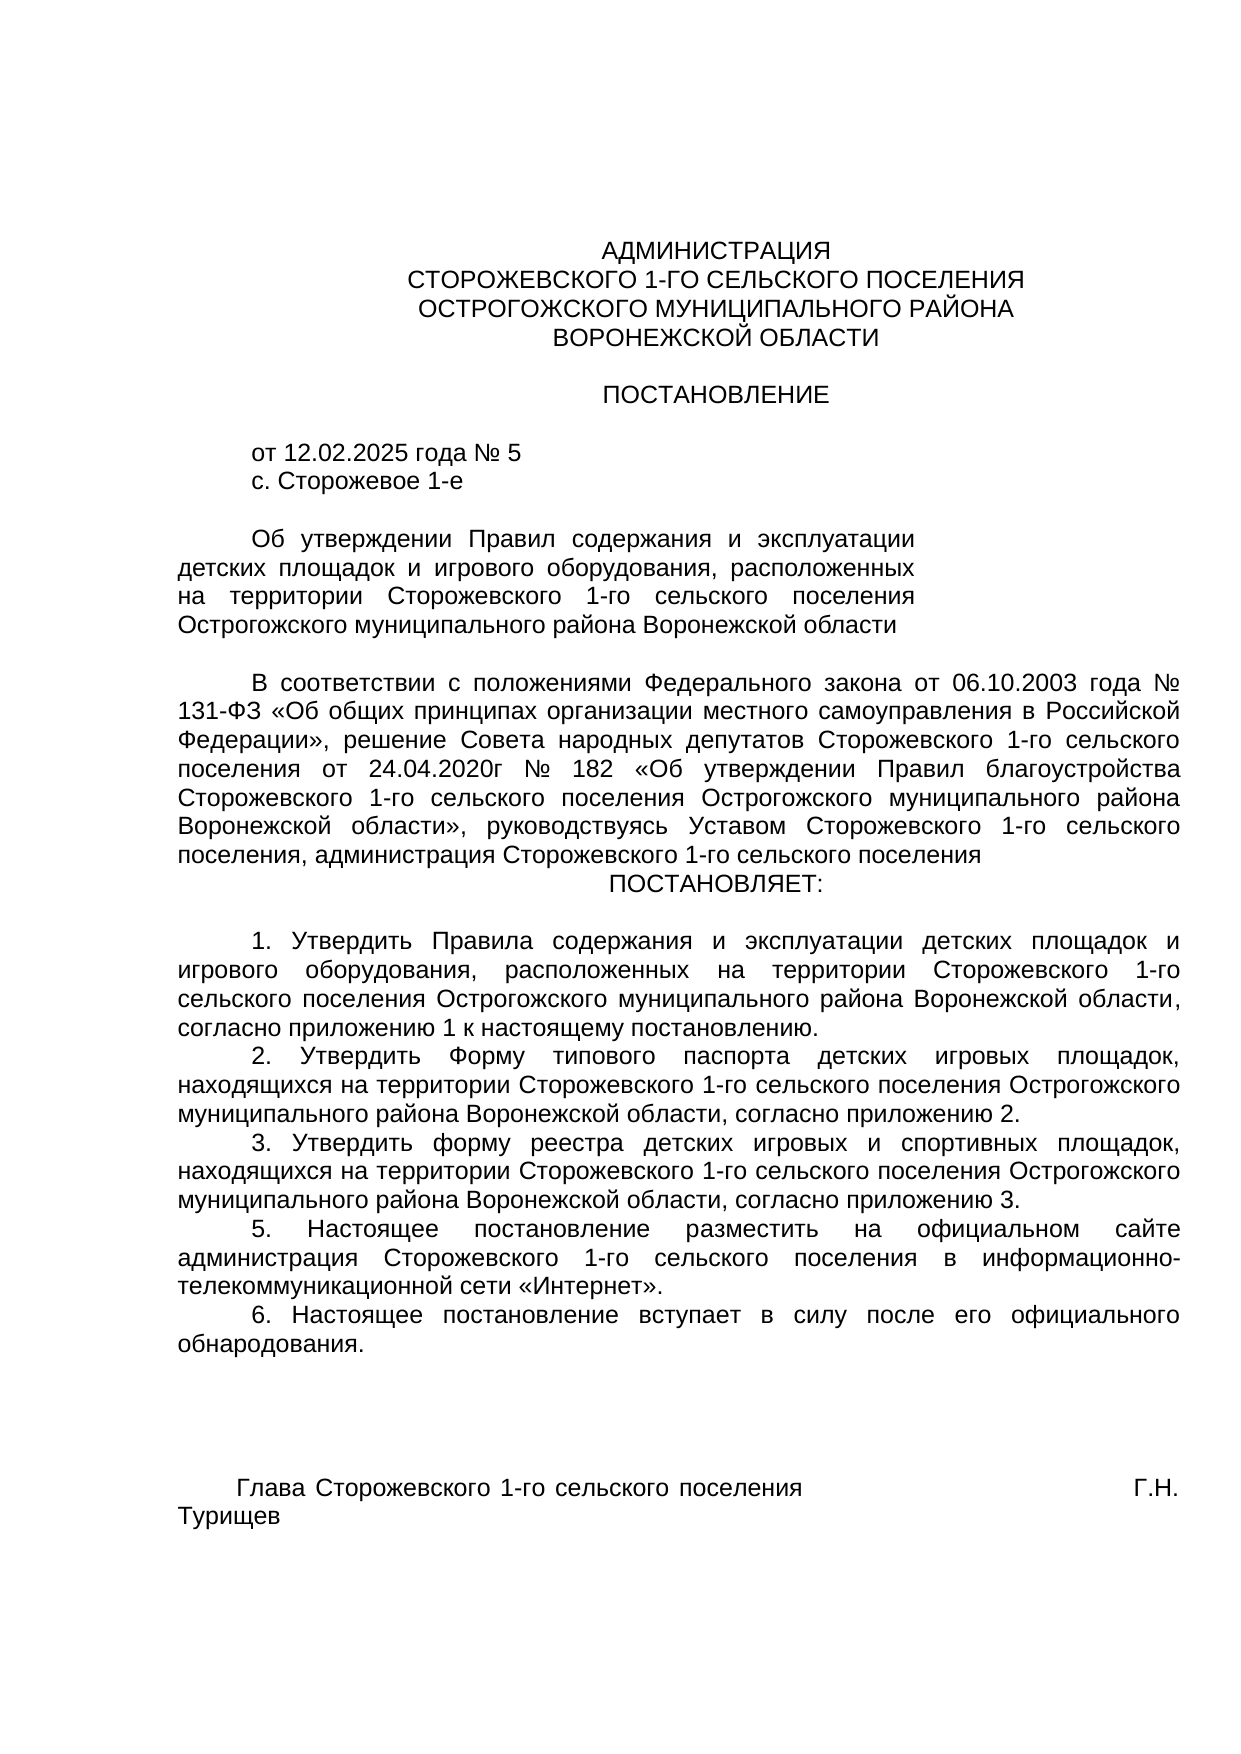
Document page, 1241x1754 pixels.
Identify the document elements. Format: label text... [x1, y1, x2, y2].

text В соответствии с положениями Федерального закона от 06.10.2003 года № 131-ФЗ «Об общих принципах организации местного самоуправления в Российской Федерации», решение Совета народных депутатов Сторожевского 1-го сельского поселения от 24.04.2020г № 182 «Об утверждении Правил благоустройства Сторожевского 1-го сельского поселения Острогожского муниципального района Воронежской области», руководствуясь Уставом Сторожевского 1-го сельского поселения, администрация Сторожевского 1-го сельского поселения [177, 667, 1181, 869]
text 1. Утвердить Правила содержания и эксплуатации детских площадок и игрового оборудования, расположенных на территории Сторожевского 1-го сельского поселения Острогожского муниципального района Воронежской области, согласно приложению 1 к настоящему постановлению. [177, 926, 1181, 1041]
text ВОРОНЕЖСКОЙ ОБЛАСТИ [177, 322, 1181, 351]
text 5. Настоящее постановление разместить на официальном сайте администрация Сторожевского 1-го сельского поселения в информационно-телекоммуникационной сети «Интернет». [177, 1214, 1181, 1300]
text 2. Утвердить Форму типового паспорта детских игровых площадок, находящихся на территории Сторожевского 1-го сельского поселения Острогожского муниципального района Воронежской области, согласно приложению 2. [177, 1041, 1181, 1127]
text Об утверждении Правил содержания и эксплуатации детских площадок и игрового оборудования, расположенных на территории Сторожевского 1-го сельского поселения Острогожского муниципального района Воронежской области [177, 524, 916, 639]
text АДМИНИСТРАЦИЯ [177, 236, 1181, 265]
text с. Сторожевое 1-е [177, 466, 1181, 495]
text Глава Сторожевского 1-го сельского поселения Г.Н. Турищев [177, 1472, 1181, 1530]
text 6. Настоящее постановление вступает в силу после его официального обнародования. [177, 1300, 1181, 1357]
text СТОРОЖЕВСКОГО 1-ГО СЕЛЬСКОГО ПОСЕЛЕНИЯ [177, 265, 1181, 294]
text ПОСТАНОВЛЕНИЕ [177, 380, 1181, 409]
text ПОСТАНОВЛЯЕТ: [177, 869, 1181, 897]
text ОСТРОГОЖСКОГО МУНИЦИПАЛЬНОГО РАЙОНА [177, 294, 1181, 322]
text 3. Утвердить форму реестра детских игровых и спортивных площадок, находящихся на территории Сторожевского 1-го сельского поселения Острогожского муниципального района Воронежской области, согласно приложению 3. [177, 1127, 1181, 1214]
text от 12.02.2025 года № 5 [177, 437, 1181, 466]
